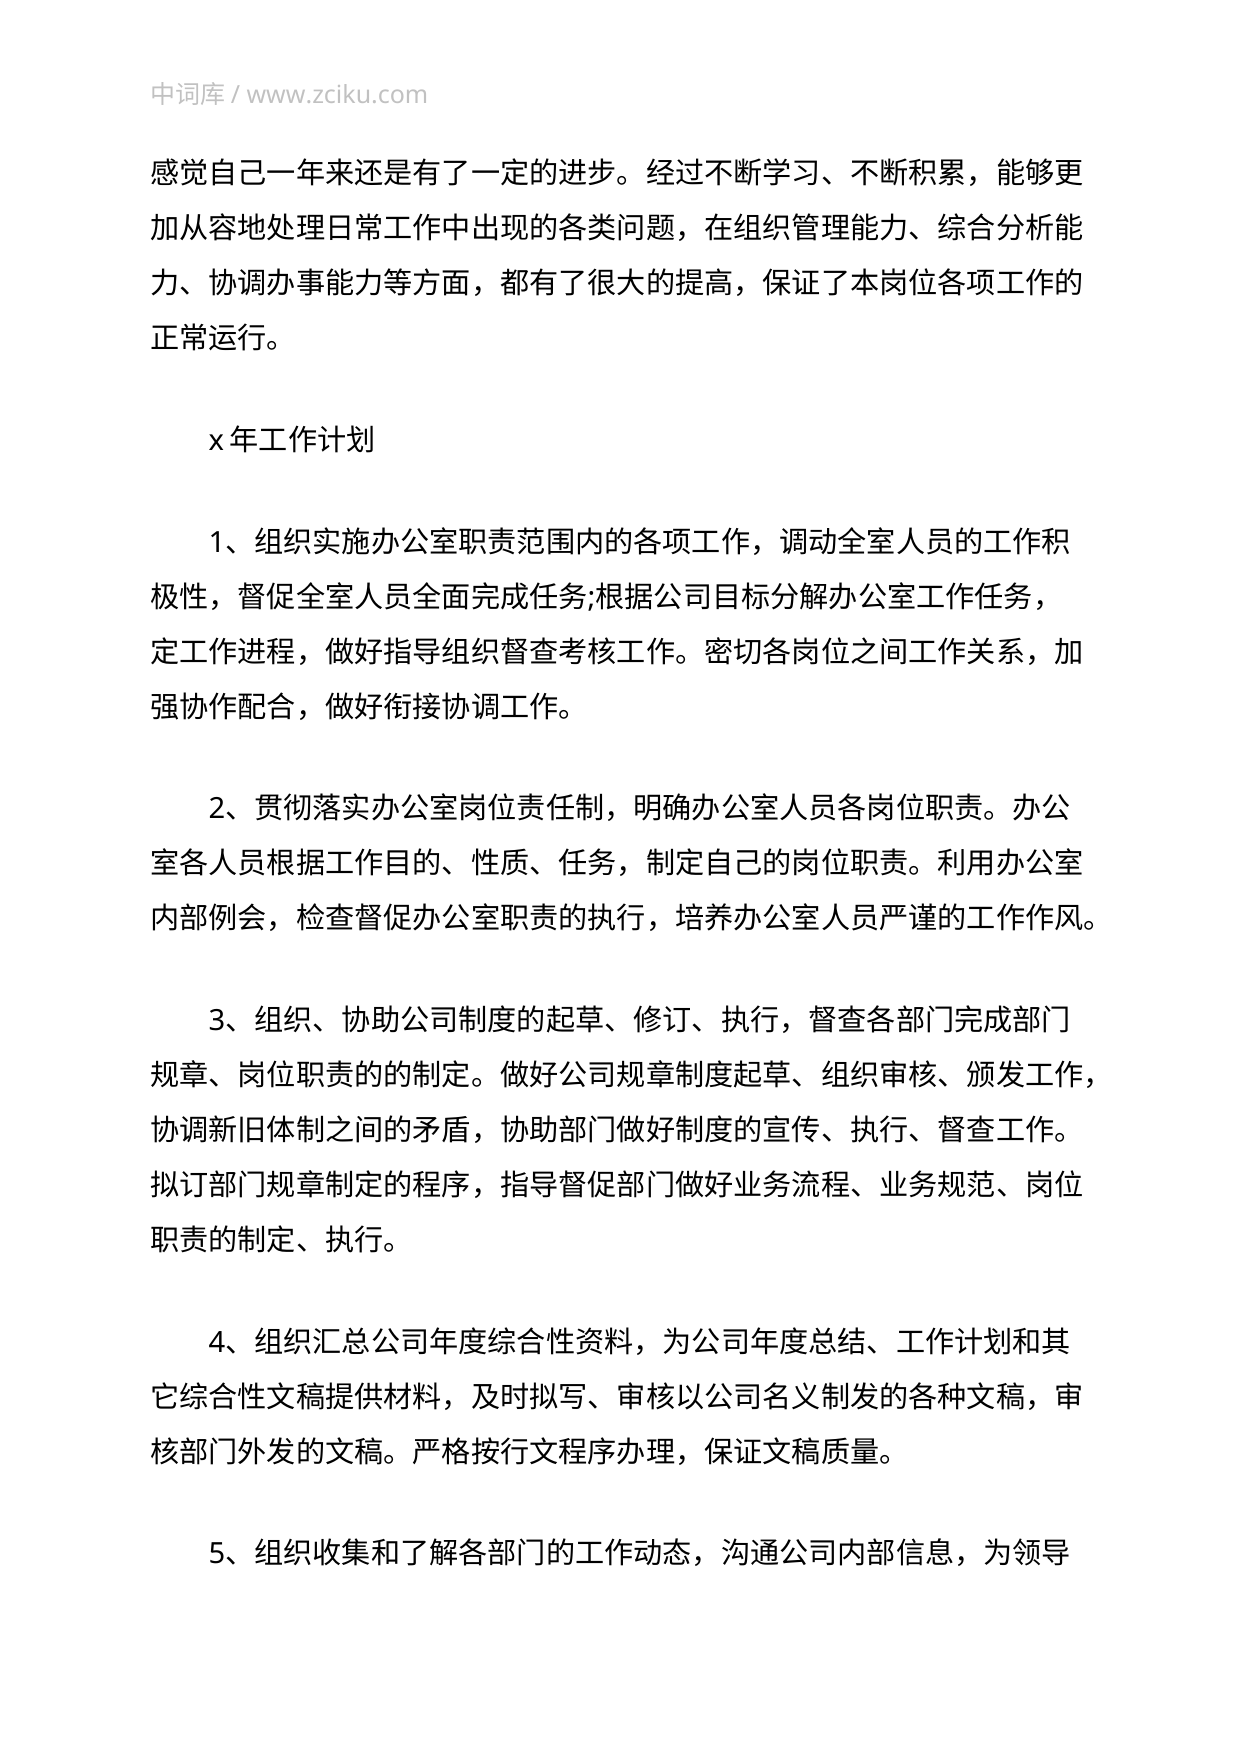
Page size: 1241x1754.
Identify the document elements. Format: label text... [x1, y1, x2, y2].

text x年工作计划 [150, 416, 1090, 459]
text 2、贯彻落实办公室岗位责任制，明确办公室人员各岗位职责。办公室各人员根据工作目的、性质、任务，制定自己的岗位职责。利用办公室内部例会，检查督促办公室职责的执行，培养办公室人员严谨的工作作风。 [150, 785, 1090, 937]
text 1、组织实施办公室职责范围内的各项工作，调动全室人员的工作积极性，督促全室人员全面完成任务;根据公司目标分解办公室工作任务，定工作进程，做好指导组织督查考核工作。密切各岗位之间工作关系，加强协作配合，做好衔接协调工作。 [150, 518, 1090, 726]
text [150, 1530, 1090, 1572]
text 4、组织汇总公司年度综合性资料，为公司年度总结、工作计划和其它综合性文稿提供材料，及时拟写、审核以公司名义制发的各种文稿，审核部门外发的文稿。严格按行文程序办理，保证文稿质量。 [150, 1318, 1090, 1470]
text 3、组织、协助公司制度的起草、修订、执行，督查各部门完成部门规章、岗位职责的的制定。做好公司规章制度起草、组织审核、颁发工作，协调新旧体制之间的矛盾，协助部门做好制度的宣传、执行、督查工作。拟订部门规章制定的程序，指导督促部门做好业务流程、业务规范、岗位职责的制定、执行。 [150, 997, 1090, 1259]
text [150, 150, 1090, 357]
